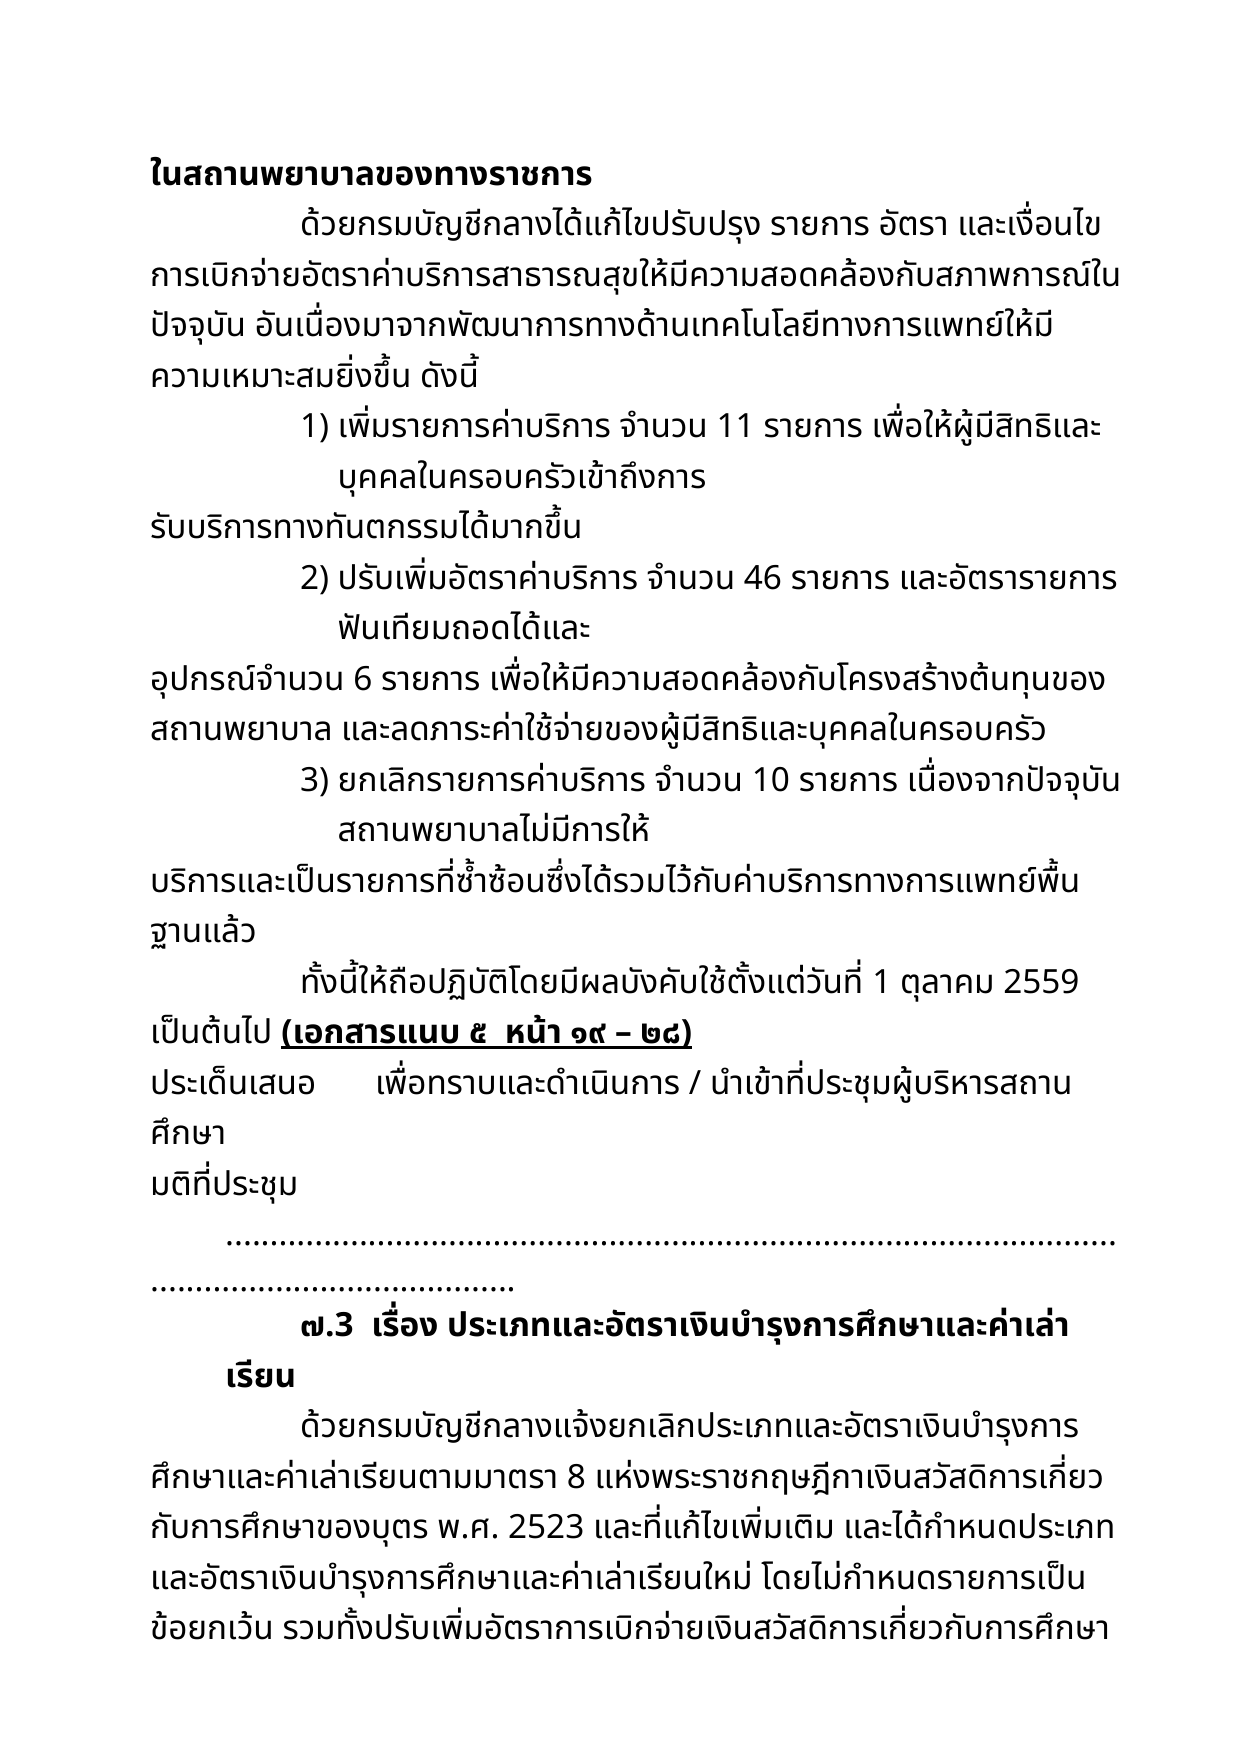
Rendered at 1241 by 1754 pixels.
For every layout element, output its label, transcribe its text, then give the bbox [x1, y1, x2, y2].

text รับบริการทางทันตกรรมได้มากขึ้น [150, 503, 1122, 553]
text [150, 1402, 1122, 1654]
list ปรับเพิ่มอัตราค่าบริการ จำนวน 46 รายการ และอัตรารายการฟันเทียมถอดได้และ [300, 553, 1122, 654]
text ทั้งนี้ให้ถือปฏิบัติโดยมีผลบังคับใช้ตั้งแต่วันที่ 1 ตุลาคม 2559 เป็นต้นไป (เอกสารแนบ ๕ หน้า ๑๙ – ๒๘) [150, 957, 1122, 1059]
text ๗.3 เรื่อง ประเภทและอัตราเงินบำรุงการศึกษาและค่าเล่าเรียน [225, 1301, 1122, 1402]
text ด้วยกรมบัญชีกลางได้แก้ไขปรับปรุง รายการ อัตรา และเงื่อนไขการเบิกจ่ายอัตราค่าบริการสาธารณสุขให้มีความสอดคล้องกับสภาพการณ์ในปัจจุบัน อันเนื่องมาจากพัฒนาการทางด้านเทคโนโลยีทางการแพทย์ให้มีความเหมาะสมยิ่งขึ้น ดังนี้ [150, 200, 1122, 402]
list เพิ่มรายการค่าบริการ จำนวน 11 รายการ เพื่อให้ผู้มีสิทธิและบุคคลในครอบครัวเข้าถึงการ [300, 402, 1122, 503]
list ยกเลิกรายการค่าบริการ จำนวน 10 รายการ เนื่องจากปัจจุบันสถานพยาบาลไม่มีการให้ [300, 756, 1122, 857]
text อุปกรณ์จำนวน 6 รายการ เพื่อให้มีความสอดคล้องกับโครงสร้างต้นทุนของสถานพยาบาล และลดภาระค่าใช้จ่ายของผู้มีสิทธิและบุคคลในครอบครัว [150, 654, 1122, 756]
title ประเด็นเสนอ เพื่อทราบและดำเนินการ / นำเข้าที่ประชุมผู้บริหารสถานศึกษา [150, 1059, 1122, 1160]
text บริการและเป็นรายการที่ซ้ำซ้อนซึ่งได้รวมไว้กับค่าบริการทางการแพทย์พื้นฐานแล้ว [150, 857, 1122, 957]
text ในสถานพยาบาลของทางราชการ [150, 150, 1122, 200]
